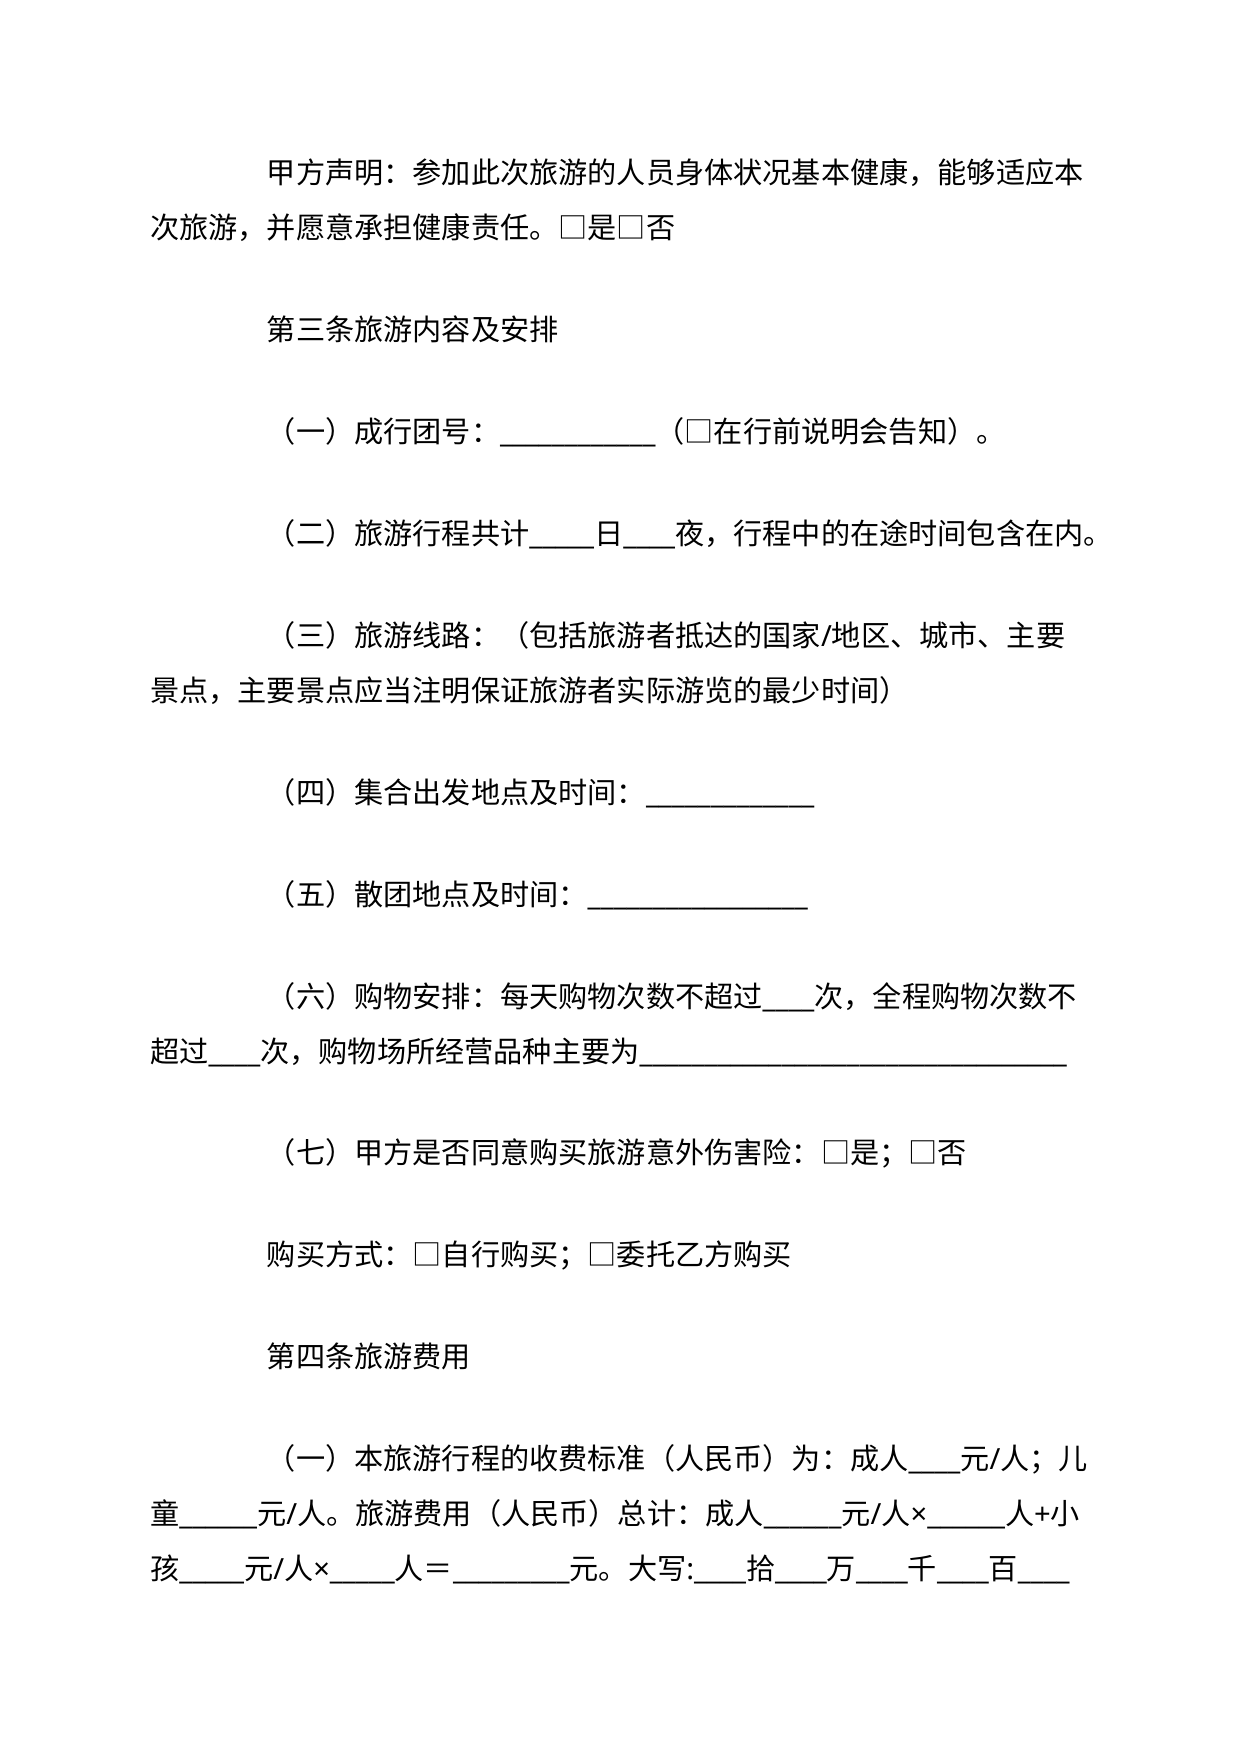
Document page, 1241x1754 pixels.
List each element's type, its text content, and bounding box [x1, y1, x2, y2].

text （五）散团地点及时间：_________________ [150, 871, 1090, 913]
text 第四条旅游费用 [150, 1334, 1090, 1376]
text 购买方式：□自行购买；□委托乙方购买 [150, 1232, 1090, 1274]
text （七）甲方是否同意购买旅游意外伤害险：□是；□否 [150, 1130, 1090, 1172]
text （三）旅游线路：（包括旅游者抵达的国家/地区、城市、主要景点，主要景点应当注明保证旅游者实际游览的最少时间） [150, 612, 1090, 710]
text 甲方声明：参加此次旅游的人员身体状况基本健康，能够适应本次旅游，并愿意承担健康责任。□是□否 [150, 150, 1090, 247]
text （二）旅游行程共计_____日____夜，行程中的在途时间包含在内。 [150, 510, 1090, 553]
text （四）集合出发地点及时间：_____________ [150, 769, 1090, 812]
text （一）成行团号：____________（□在行前说明会告知）。 [150, 408, 1090, 451]
text 第三条旅游内容及安排 [150, 307, 1090, 349]
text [150, 1435, 1090, 1588]
text （六）购物安排：每天购物次数不超过____次，全程购物次数不超过____次，购物场所经营品种主要为_________________________________ [150, 973, 1090, 1071]
